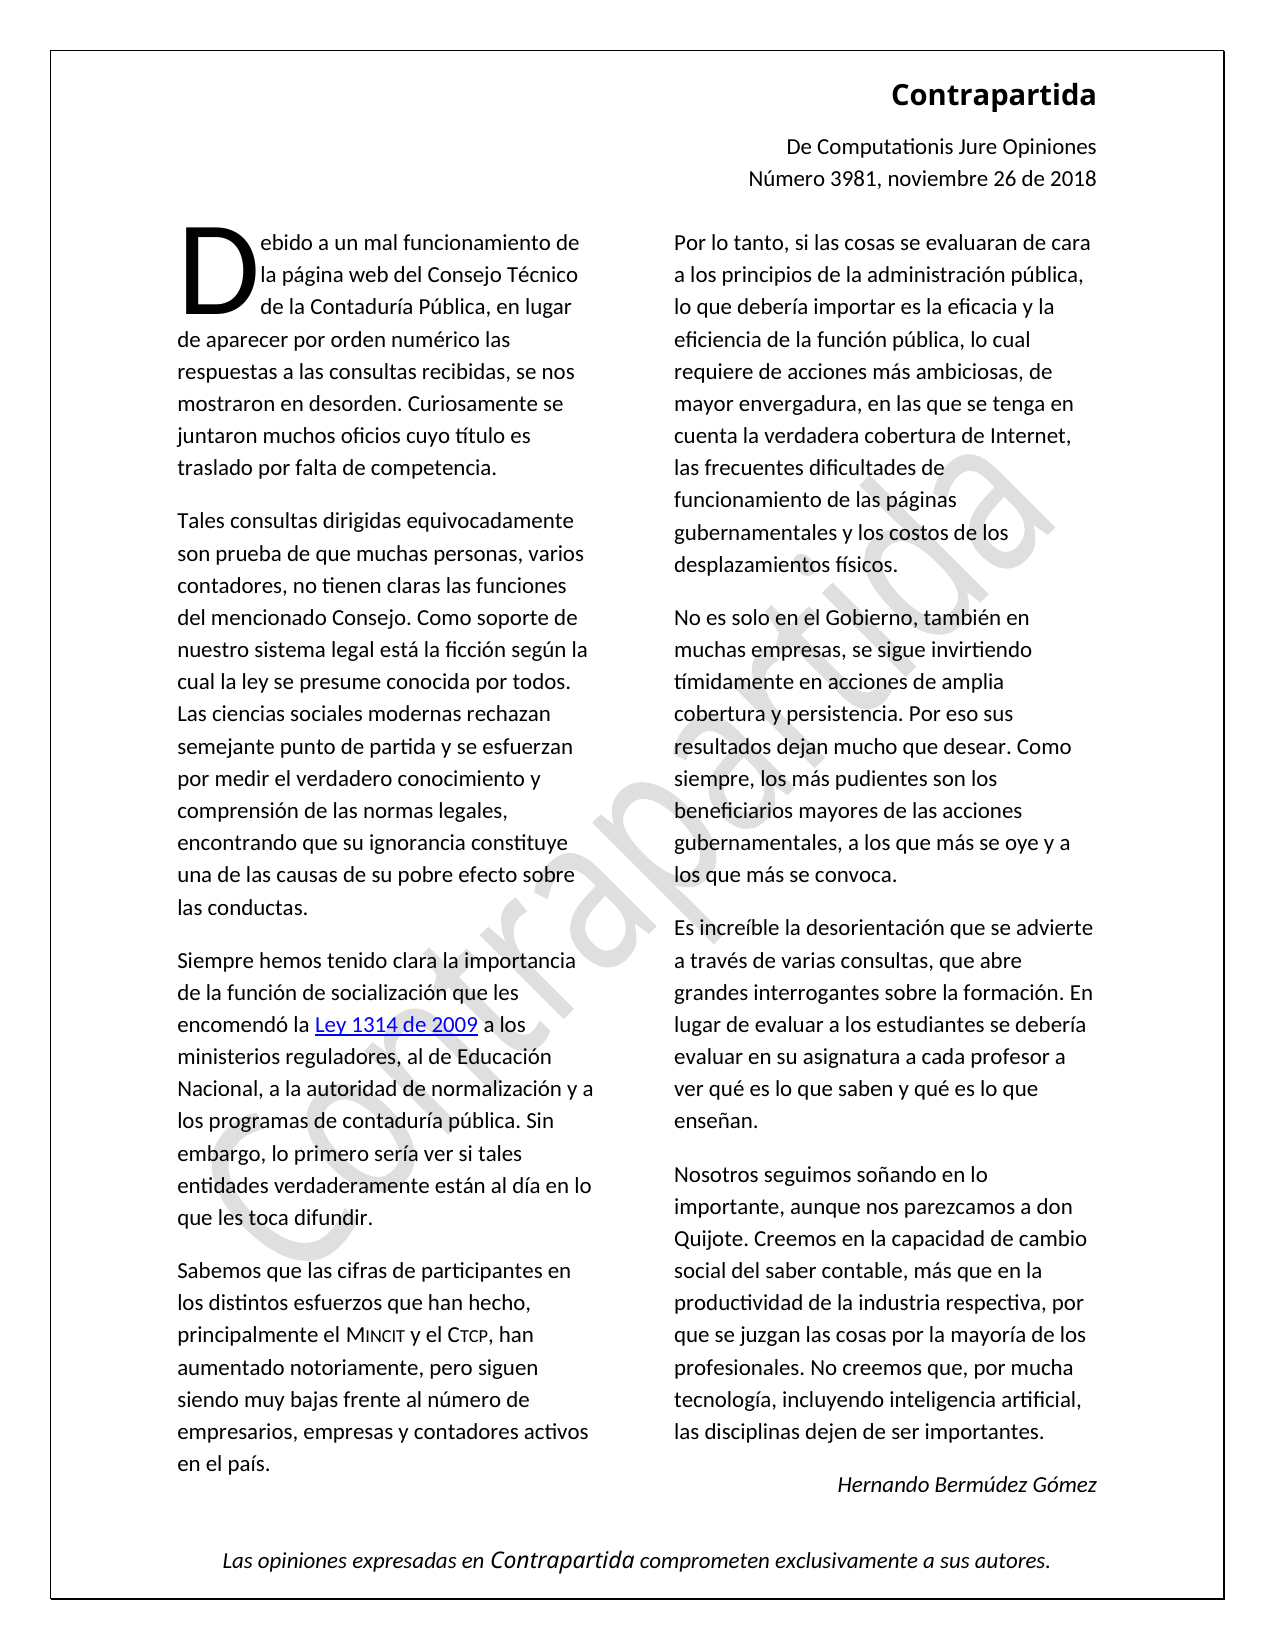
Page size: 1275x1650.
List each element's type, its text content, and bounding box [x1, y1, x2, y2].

text Hernando Bermúdez Gómez [674, 1470, 1097, 1498]
text No es solo en el Gobierno, también en muchas empresas, se sigue invirtiendo tímidamente en acciones de amplia cobertura y persistencia. Por eso sus resultados dejan mucho que desear. Como siempre, los más pudientes son los beneficiarios mayores de las acciones gubernamentales, a los que más se oye y a los que más se convoca. [674, 603, 1097, 888]
text Tales consultas dirigidas equivocadamente son prueba de que muchas personas, varios contadores, no tienen claras las funciones del mencionado Consejo. Como soporte de nuestro sistema legal está la ficción según la cual la ley se presume conocida por todos. Las ciencias sociales modernas rechazan semejante punto de partida y se esfuerzan por medir el verdadero conocimiento y comprensión de las normas legales, encontrando que su ignorancia constituye una de las causas de su pobre efecto sobre las conductas. [177, 506, 600, 921]
text Sabemos que las cifras de participantes en los distintos esfuerzos que han hecho, principalmente el Mincit y el Ctcp, han aumentado notoriamente, pero siguen siendo muy bajas frente al número de empresarios, empresas y contadores activos en el país. [177, 1256, 600, 1477]
text Siempre hemos tenido clara la importancia de la función de socialización que les encomendó la Ley 1314 de 2009 a los ministerios reguladores, al de Educación Nacional, a la autoridad de normalización y a los programas de contaduría pública. Sin embargo, lo primero sería ver si tales entidades verdaderamente están al día en lo que les toca difundir. [177, 946, 600, 1231]
text ebido a un mal funcionamiento de la página web del Consejo Técnico de la Contaduría Pública, en lugar de aparecer por orden numérico las respuestas a las consultas recibidas, se nos mostraron en desorden. Curiosamente se juntaron muchos oficios cuyo título es traslado por falta de competencia. [177, 228, 600, 481]
text Nosotros seguimos soñando en lo importante, aunque nos parezcamos a don Quijote. Creemos en la capacidad de cambio social del saber contable, más que en la productividad de la industria respectiva, por que se juzgan las cosas por la mayoría de los profesionales. No creemos que, por mucha tecnología, incluyendo inteligencia artificial, las disciplinas dejen de ser importantes. [674, 1160, 1097, 1445]
text Es increíble la desorientación que se advierte a través de varias consultas, que abre grandes interrogantes sobre la formación. En lugar de evaluar a los estudiantes se debería evaluar en su asignatura a cada profesor a ver qué es lo que saben y qué es lo que enseñan. [674, 913, 1097, 1135]
text Por lo tanto, si las cosas se evaluaran de cara a los principios de la administración pública, lo que debería importar es la eficacia y la eficiencia de la función pública, lo cual requiere de acciones más ambiciosas, de mayor envergadura, en las que se tenga en cuenta la verdadera cobertura de Internet, las frecuentes dificultades de funcionamiento de las páginas gubernamentales y los costos de los desplazamientos físicos. [674, 228, 1097, 578]
